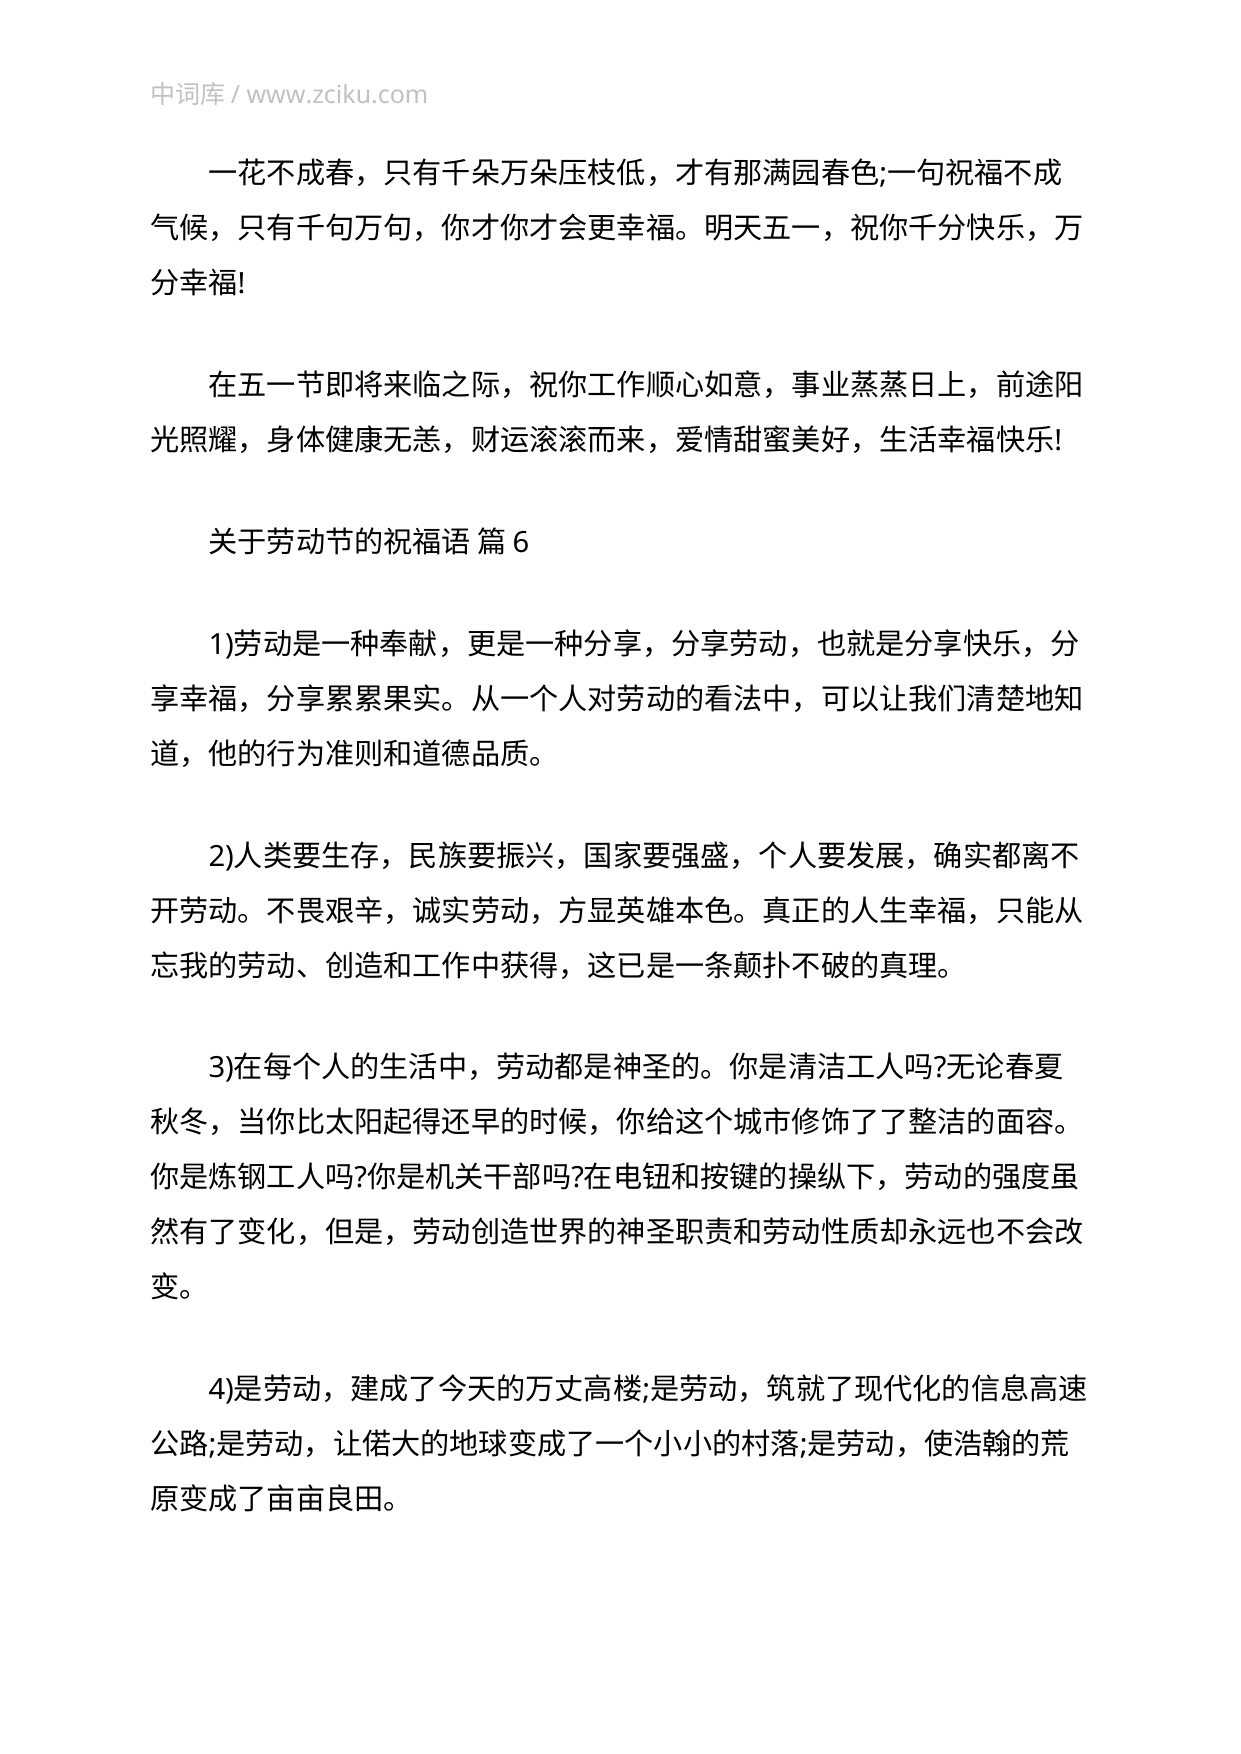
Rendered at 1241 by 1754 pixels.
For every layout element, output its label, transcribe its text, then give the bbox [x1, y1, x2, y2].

text 2)人类要生存，民族要振兴，国家要强盛，个人要发展，确实都离不开劳动。不畏艰辛，诚实劳动，方显英雄本色。真正的人生幸福，只能从忘我的劳动、创造和工作中获得，这已是一条颠扑不破的真理。 [150, 832, 1090, 984]
text 3)在每个人的生活中，劳动都是神圣的。你是清洁工人吗?无论春夏秋冬，当你比太阳起得还早的时候，你给这个城市修饰了了整洁的面容。你是炼钢工人吗?你是机关干部吗?在电钮和按键的操纵下，劳动的强度虽然有了变化，但是，劳动创造世界的神圣职责和劳动性质却永远也不会改变。 [150, 1044, 1090, 1306]
text 4)是劳动，建成了今天的万丈高楼;是劳动，筑就了现代化的信息高速公路;是劳动，让偌大的地球变成了一个小小的村落;是劳动，使浩翰的荒原变成了亩亩良田。 [150, 1366, 1090, 1518]
text 关于劳动节的祝福语 篇6 [150, 519, 1090, 561]
text 一花不成春，只有千朵万朵压枝低，才有那满园春色;一句祝福不成气候，只有千句万句，你才你才会更幸福。明天五一，祝你千分快乐，万分幸福! [150, 150, 1090, 302]
text 在五一节即将来临之际，祝你工作顺心如意，事业蒸蒸日上，前途阳光照耀，身体健康无恙，财运滚滚而来，爱情甜蜜美好，生活幸福快乐! [150, 362, 1090, 459]
text 1)劳动是一种奉献，更是一种分享，分享劳动，也就是分享快乐，分享幸福，分享累累果实。从一个人对劳动的看法中，可以让我们清楚地知道，他的行为准则和道德品质。 [150, 621, 1090, 773]
